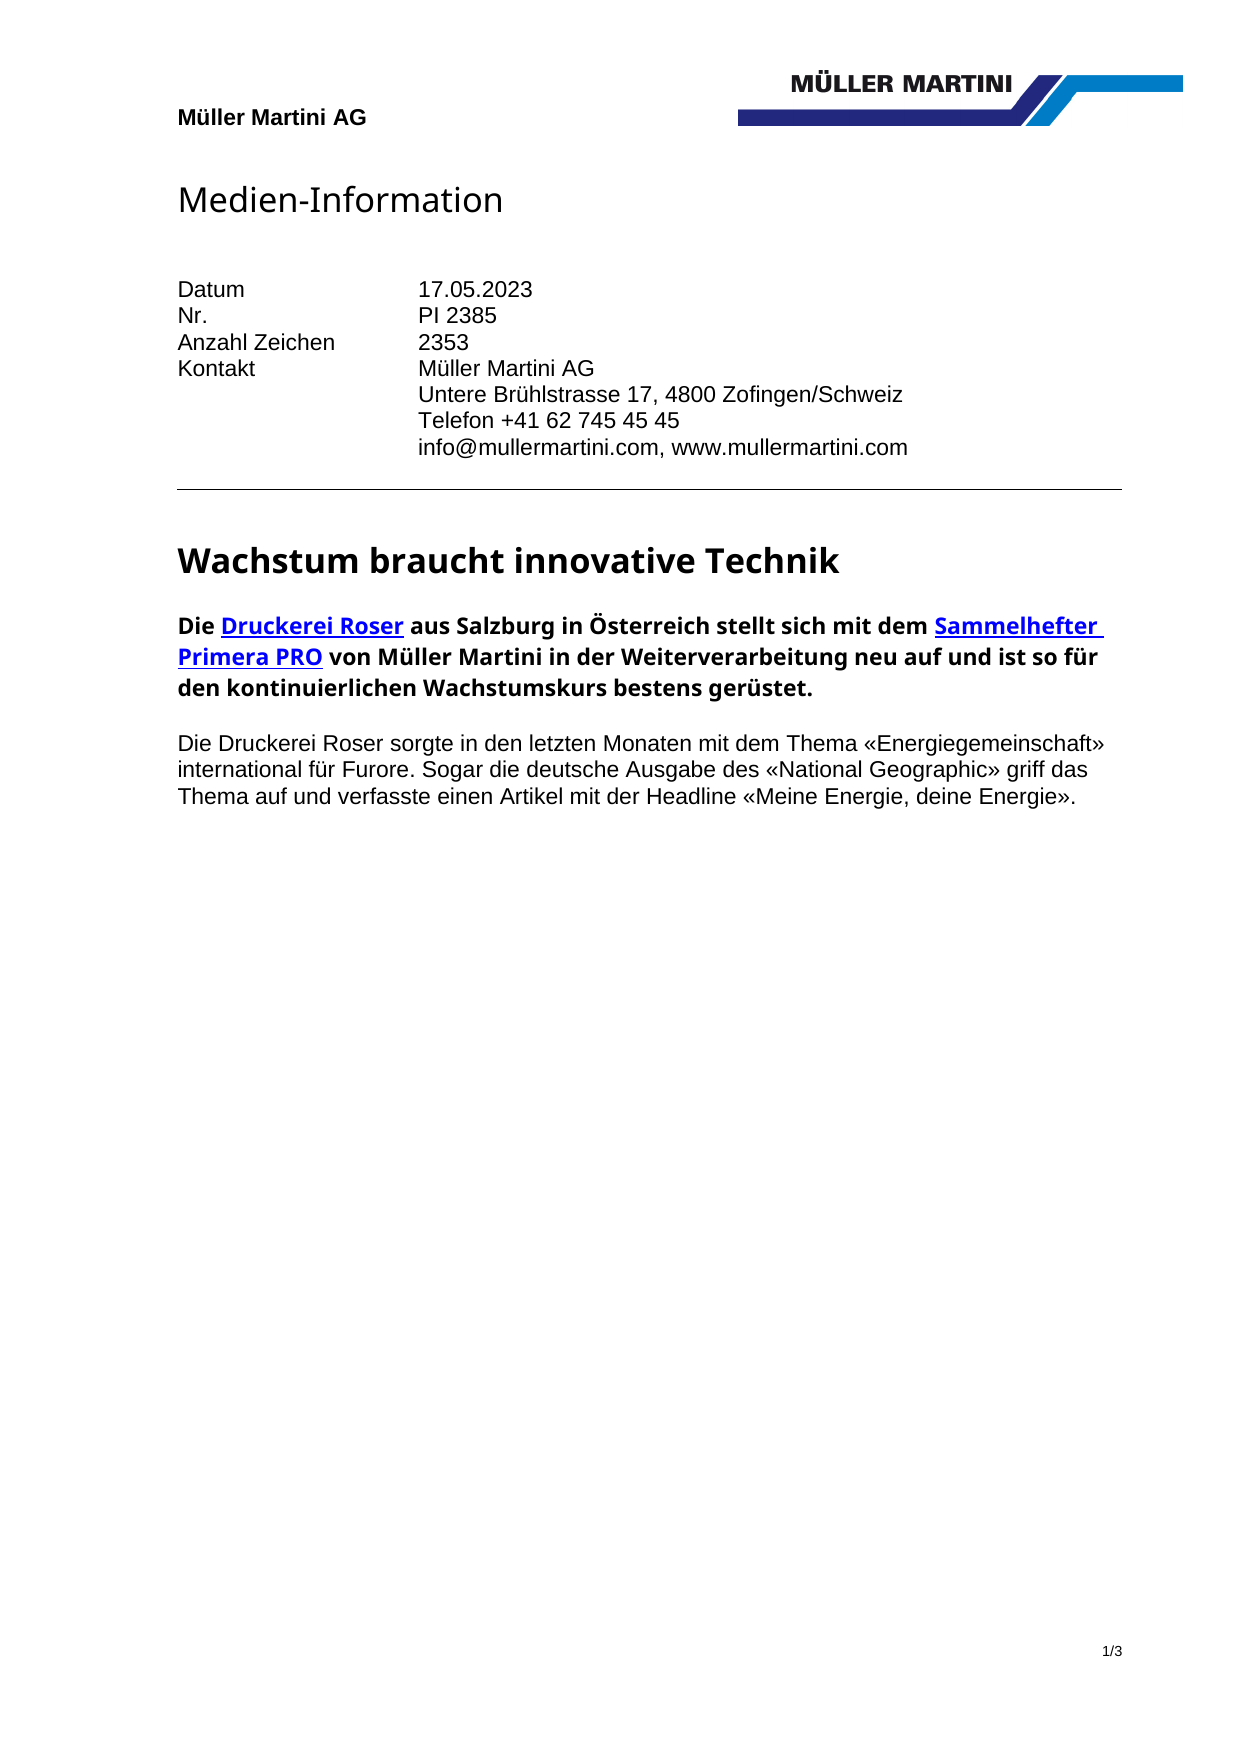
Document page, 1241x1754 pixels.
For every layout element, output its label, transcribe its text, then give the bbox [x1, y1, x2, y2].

text Medien-Information [177, 176, 1122, 223]
text Datum 17.05.2023 [177, 276, 1122, 302]
text Nr. PI 2385 [177, 302, 1122, 328]
text Die Druckerei Roser aus Salzburg in Österreich stellt sich mit dem Sammelhefter Primera PRO von Müller Martini in der Weiterverarbeitung neu auf und ist so für den kontinuierlichen Wachstumskurs bestens gerüstet. [177, 610, 1122, 703]
text Anzahl Zeichen 2353 [177, 328, 1122, 355]
text Wachstum braucht innovative Technik [177, 537, 1122, 583]
text info@mullermartini.com, www.mullermartini.com [177, 434, 1122, 460]
picture [738, 70, 1183, 126]
text Die Druckerei Roser sorgte in den letzten Monaten mit dem Thema «Energiegemeinschaft» international für Furore. Sogar die deutsche Ausgabe des «National Geographic» griff das Thema auf und verfasste einen Artikel mit der Headline «Meine Energie, deine Energie». [177, 730, 1122, 809]
text Untere Brühlstrasse 17, 4800 Zofingen/Schweiz [177, 381, 1122, 407]
text Kontakt Müller Martini AG [177, 355, 1122, 381]
text Telefon +41 62 745 45 45 [177, 407, 1122, 434]
